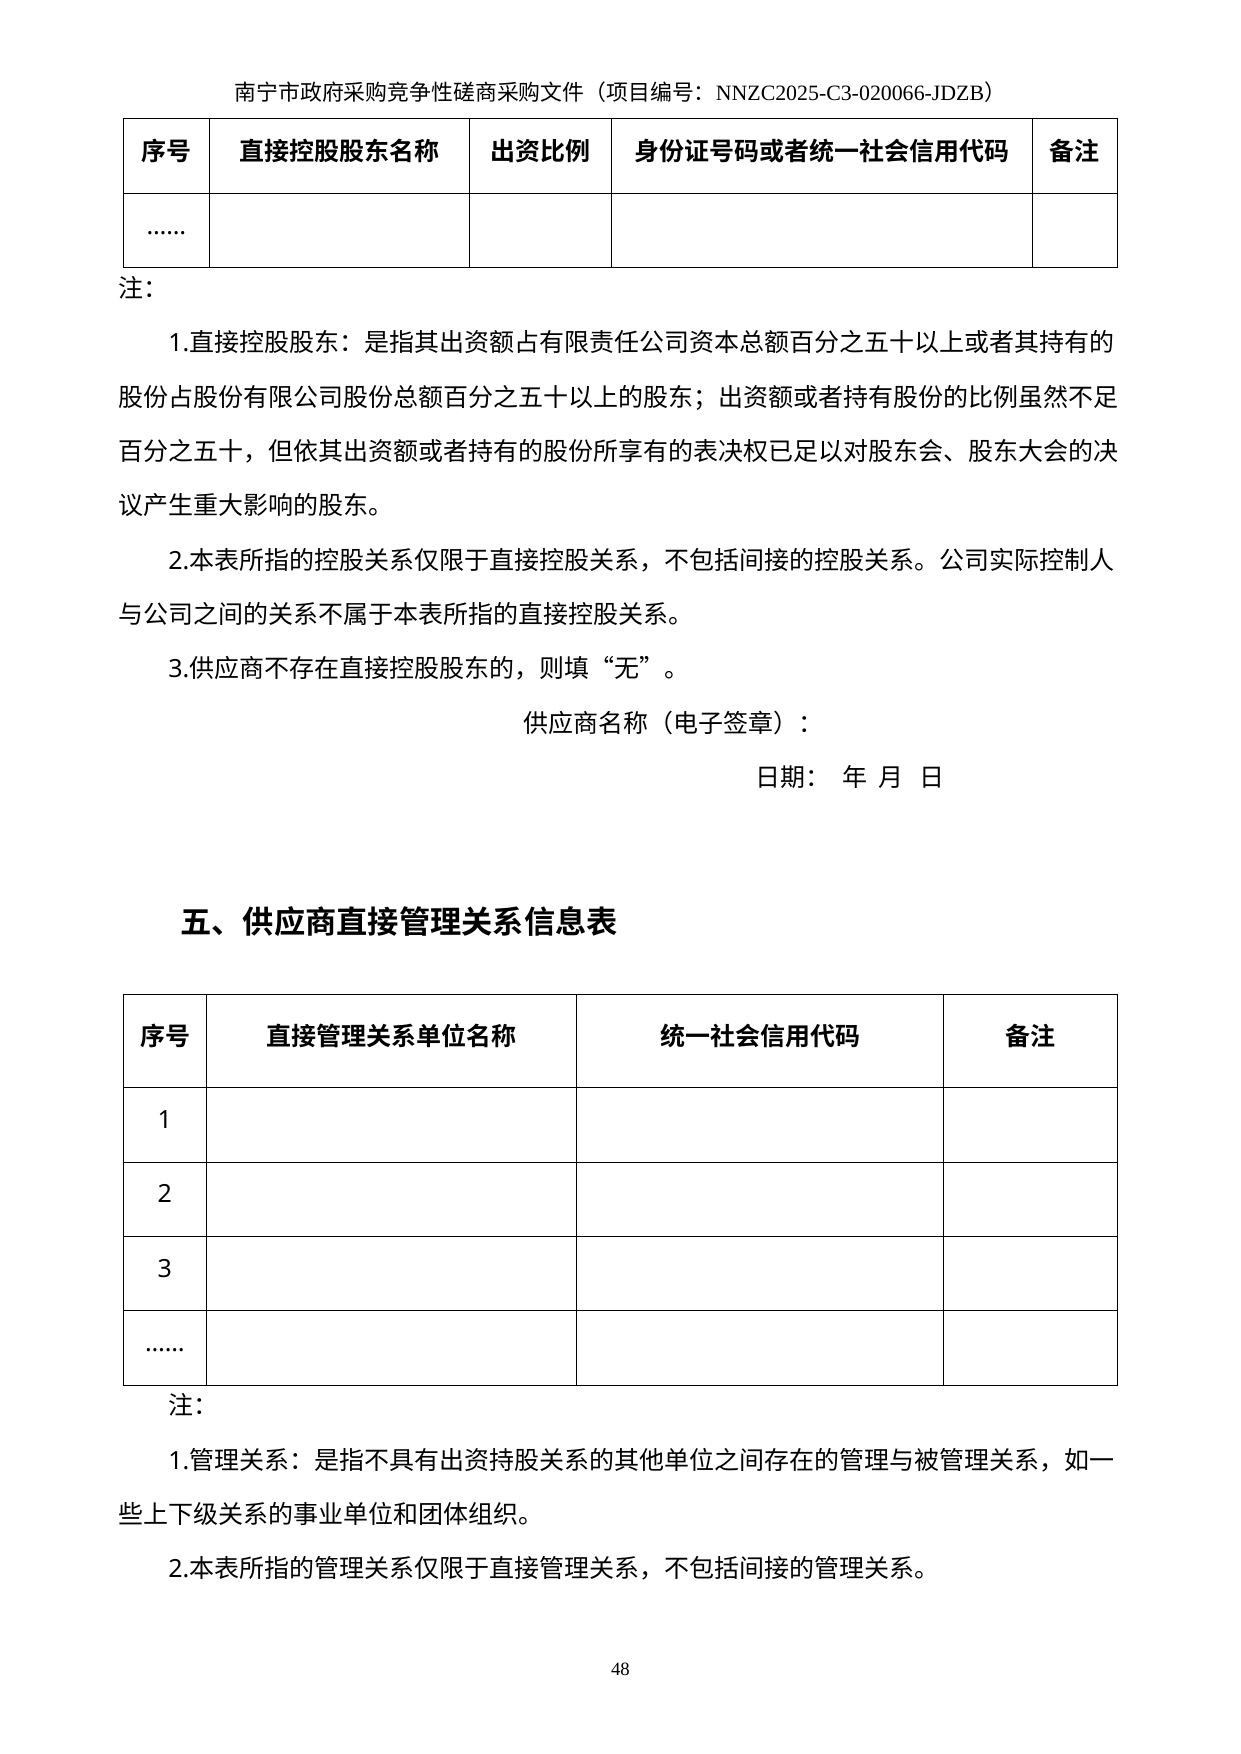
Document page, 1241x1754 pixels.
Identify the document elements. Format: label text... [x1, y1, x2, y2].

text 3.供应商不存在直接控股股东的，则填“无”。 [118, 649, 1122, 685]
table_header 直接控股股东名称 [210, 119, 469, 193]
table_cell [470, 194, 611, 267]
table_header 出资比例 [470, 119, 611, 193]
table_cell [577, 1237, 943, 1310]
text 1.管理关系：是指不具有出资持股关系的其他单位之间存在的管理与被管理关系，如一些上下级关系的事业单位和团体组织。 [118, 1440, 1122, 1531]
table_cell [577, 1088, 943, 1162]
table_cell …… [124, 194, 209, 267]
text 五、供应商直接管理关系信息表 [118, 897, 1122, 942]
text 供应商名称（电子签章）： [523, 703, 1122, 739]
text 注： [118, 1386, 1122, 1422]
table_cell [1033, 194, 1117, 267]
table_header 备注 [944, 995, 1117, 1087]
table_cell [577, 1163, 943, 1236]
text 注： [118, 268, 1122, 304]
table_cell [207, 1237, 576, 1310]
table_header 备注 [1033, 119, 1117, 193]
text 日期： 年 月 日 [118, 758, 1122, 794]
table_header 身份证号码或者统一社会信用代码 [612, 119, 1032, 193]
table_cell …… [124, 1311, 206, 1385]
table_header 序号 [124, 119, 209, 193]
table_cell [577, 1311, 943, 1385]
table_cell [944, 1237, 1117, 1310]
table_cell [207, 1163, 576, 1236]
table_cell [944, 1088, 1117, 1162]
table_cell [207, 1088, 576, 1162]
text 2.本表所指的控股关系仅限于直接控股关系，不包括间接的控股关系。公司实际控制人与公司之间的关系不属于本表所指的直接控股关系。 [118, 540, 1122, 631]
table_header 统一社会信用代码 [577, 995, 943, 1087]
table_header 直接管理关系单位名称 [207, 995, 576, 1087]
table_cell 2 [124, 1163, 206, 1236]
table_cell [612, 194, 1032, 267]
table_cell [944, 1311, 1117, 1385]
table_cell [944, 1163, 1117, 1236]
table_header 序号 [124, 995, 206, 1087]
table_cell [207, 1311, 576, 1385]
table_cell 3 [124, 1237, 206, 1310]
text 1.直接控股股东：是指其出资额占有限责任公司资本总额百分之五十以上或者其持有的股份占股份有限公司股份总额百分之五十以上的股东；出资额或者持有股份的比例虽然不足百分之五十，但依其出资额或者持有的股份所享有的表决权已足以对股东会、股东大会的决议产生重大影响的股东。 [118, 323, 1122, 522]
table_cell [210, 194, 469, 267]
text 2.本表所指的管理关系仅限于直接管理关系，不包括间接的管理关系。 [118, 1549, 1122, 1585]
table_cell 1 [124, 1088, 206, 1162]
